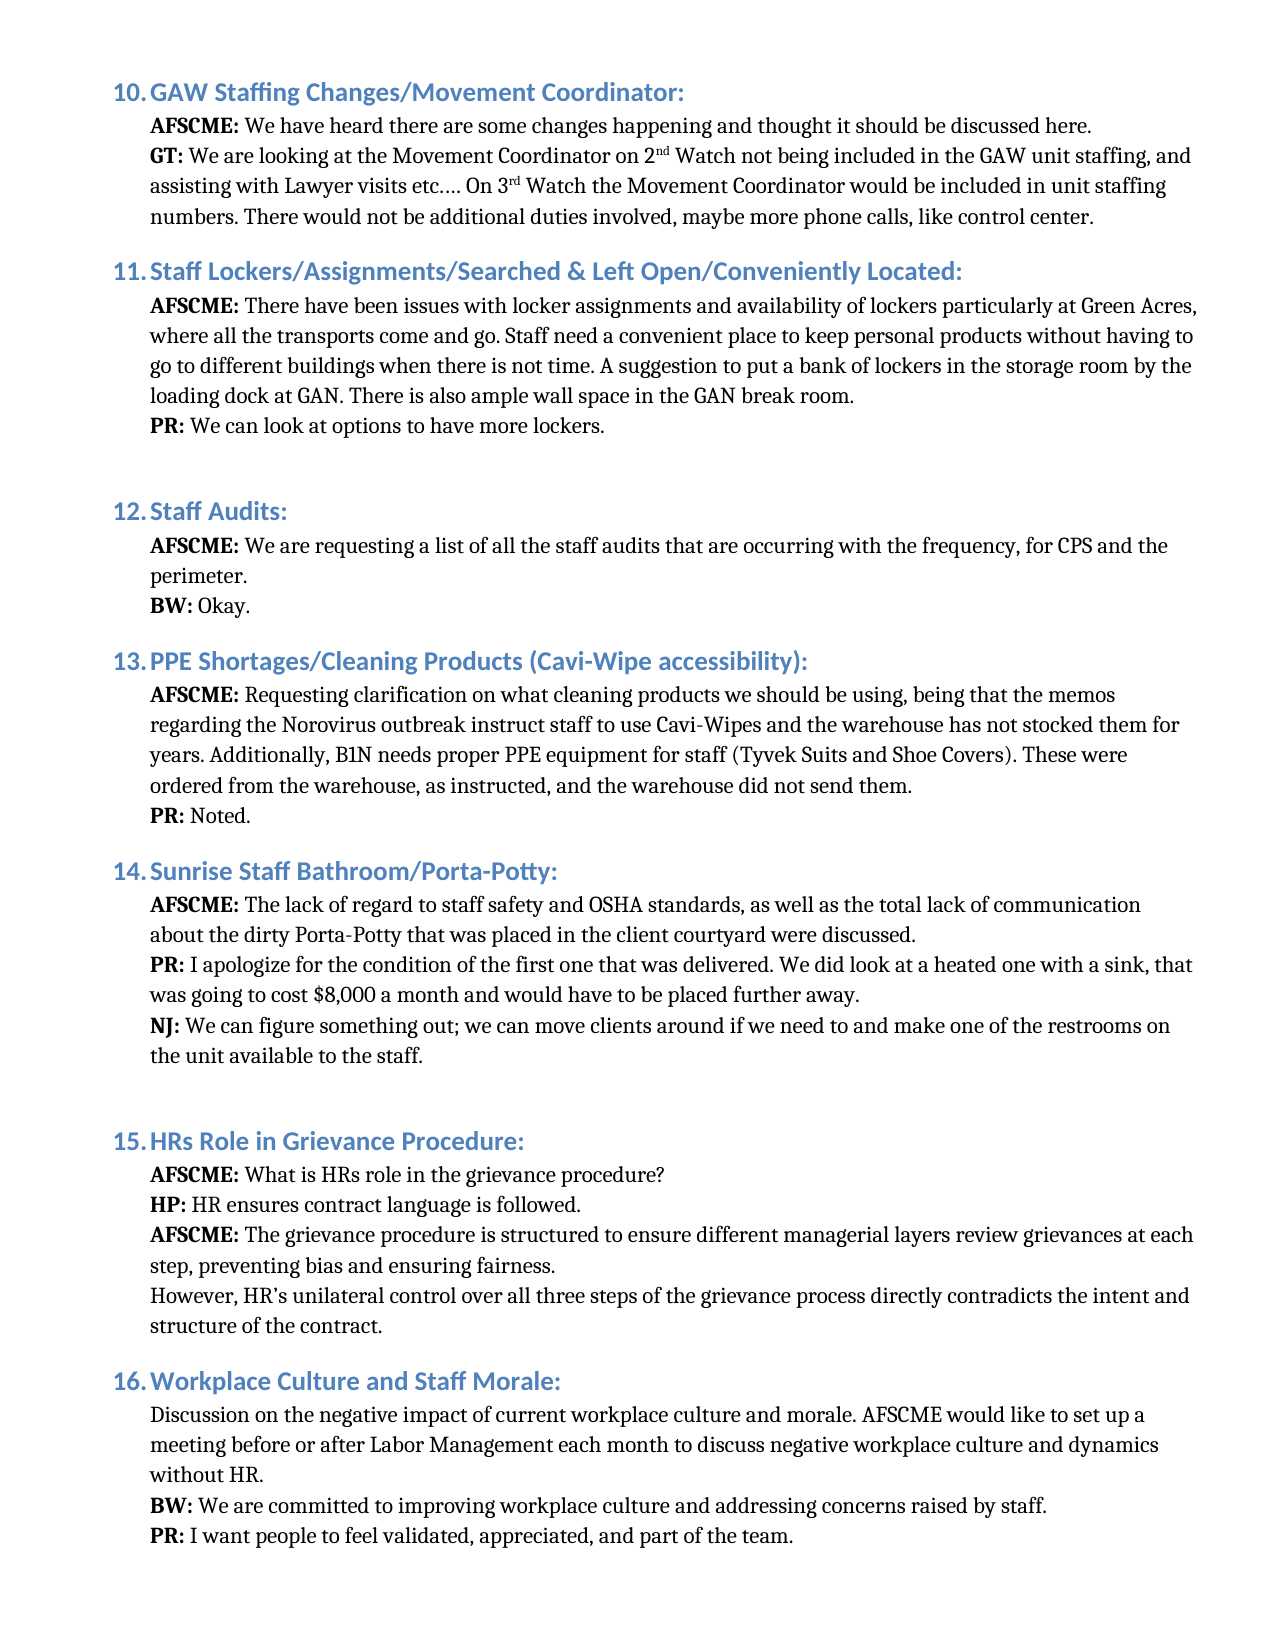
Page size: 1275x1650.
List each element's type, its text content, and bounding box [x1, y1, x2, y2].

subtitle Staff Lockers/Assignments/Searched & Left Open/Conveniently Located: [112, 254, 1200, 288]
text AFSCME: There have been issues with locker assignments and availability of lockers particularly at Green Acres, where all the transports come and go. Staff need a convenient place to keep personal products without having to go to different buildings when there is not time. A suggestion to put a bank of lockers in the storage room by the loading dock at GAN. There is also ample wall space in the GAN break room. [150, 292, 1200, 409]
text PR: Noted. [150, 803, 1200, 829]
text AFSCME: We are requesting a list of all the staff audits that are occurring with the frequency, for CPS and the perimeter. [150, 532, 1200, 589]
subtitle Staff Audits: [112, 494, 1200, 528]
text AFSCME: The grievance procedure is structured to ensure different managerial layers review grievances at each step, preventing bias and ensuring fairness. [150, 1222, 1200, 1279]
text GT: We are looking at the Movement Coordinator on 2nd Watch not being included in the GAW unit staffing, and assisting with Lawyer visits etc.… On 3rd Watch the Movement Coordinator would be included in unit staffing numbers. There would not be additional duties involved, maybe more phone calls, like control center. [150, 143, 1200, 230]
text Discussion on the negative impact of current workplace culture and morale. AFSCME would like to set up a meeting before or after Labor Management each month to discuss negative workplace culture and dynamics without HR. [150, 1402, 1200, 1489]
text AFSCME: What is HRs role in the grievance procedure? [150, 1162, 1200, 1188]
subtitle Sunrise Staff Bathroom/Porta-Potty: [112, 854, 1200, 887]
subtitle Workplace Culture and Staff Morale: [112, 1364, 1200, 1397]
text PR: I apologize for the condition of the first one that was delivered. We did look at a heated one with a sink, that was going to cost $8,000 a month and would have to be placed further away. [150, 952, 1200, 1009]
text AFSCME: Requesting clarification on what cleaning products we should be using, being that the memos regarding the Norovirus outbreak instruct staff to use Cavi-Wipes and the warehouse has not stocked them for years. Additionally, B1N needs proper PPE equipment for staff (Tyvek Suits and Shoe Covers). These were ordered from the warehouse, as instructed, and the warehouse did not send them. [150, 682, 1200, 799]
text PR: I want people to feel validated, appreciated, and part of the team. [150, 1523, 1200, 1549]
text PR: We can look at options to have more lockers. [150, 413, 1200, 440]
subtitle GAW Staffing Changes/Movement Coordinator: [112, 75, 1200, 108]
subtitle PPE Shortages/Cleaning Products (Cavi-Wipe accessibility): [112, 644, 1200, 677]
text BW: We are committed to improving workplace culture and addressing concerns raised by staff. [150, 1492, 1200, 1519]
text AFSCME: The lack of regard to staff safety and OSHA standards, as well as the total lack of communication about the dirty Porta-Potty that was placed in the client courtyard were discussed. [150, 892, 1200, 948]
text AFSCME: We have heard there are some changes happening and thought it should be discussed here. [150, 113, 1200, 139]
subtitle HRs Role in Grievance Procedure: [112, 1124, 1200, 1157]
text HP: HR ensures contract language is followed. [150, 1192, 1200, 1218]
text BW: Okay. [150, 593, 1200, 619]
text However, HR’s unilateral control over all three steps of the grievance process directly contradicts the intent and structure of the contract. [150, 1283, 1200, 1339]
text NJ: We can figure something out; we can move clients around if we need to and make one of the restrooms on the unit available to the staff. [150, 1012, 1200, 1069]
